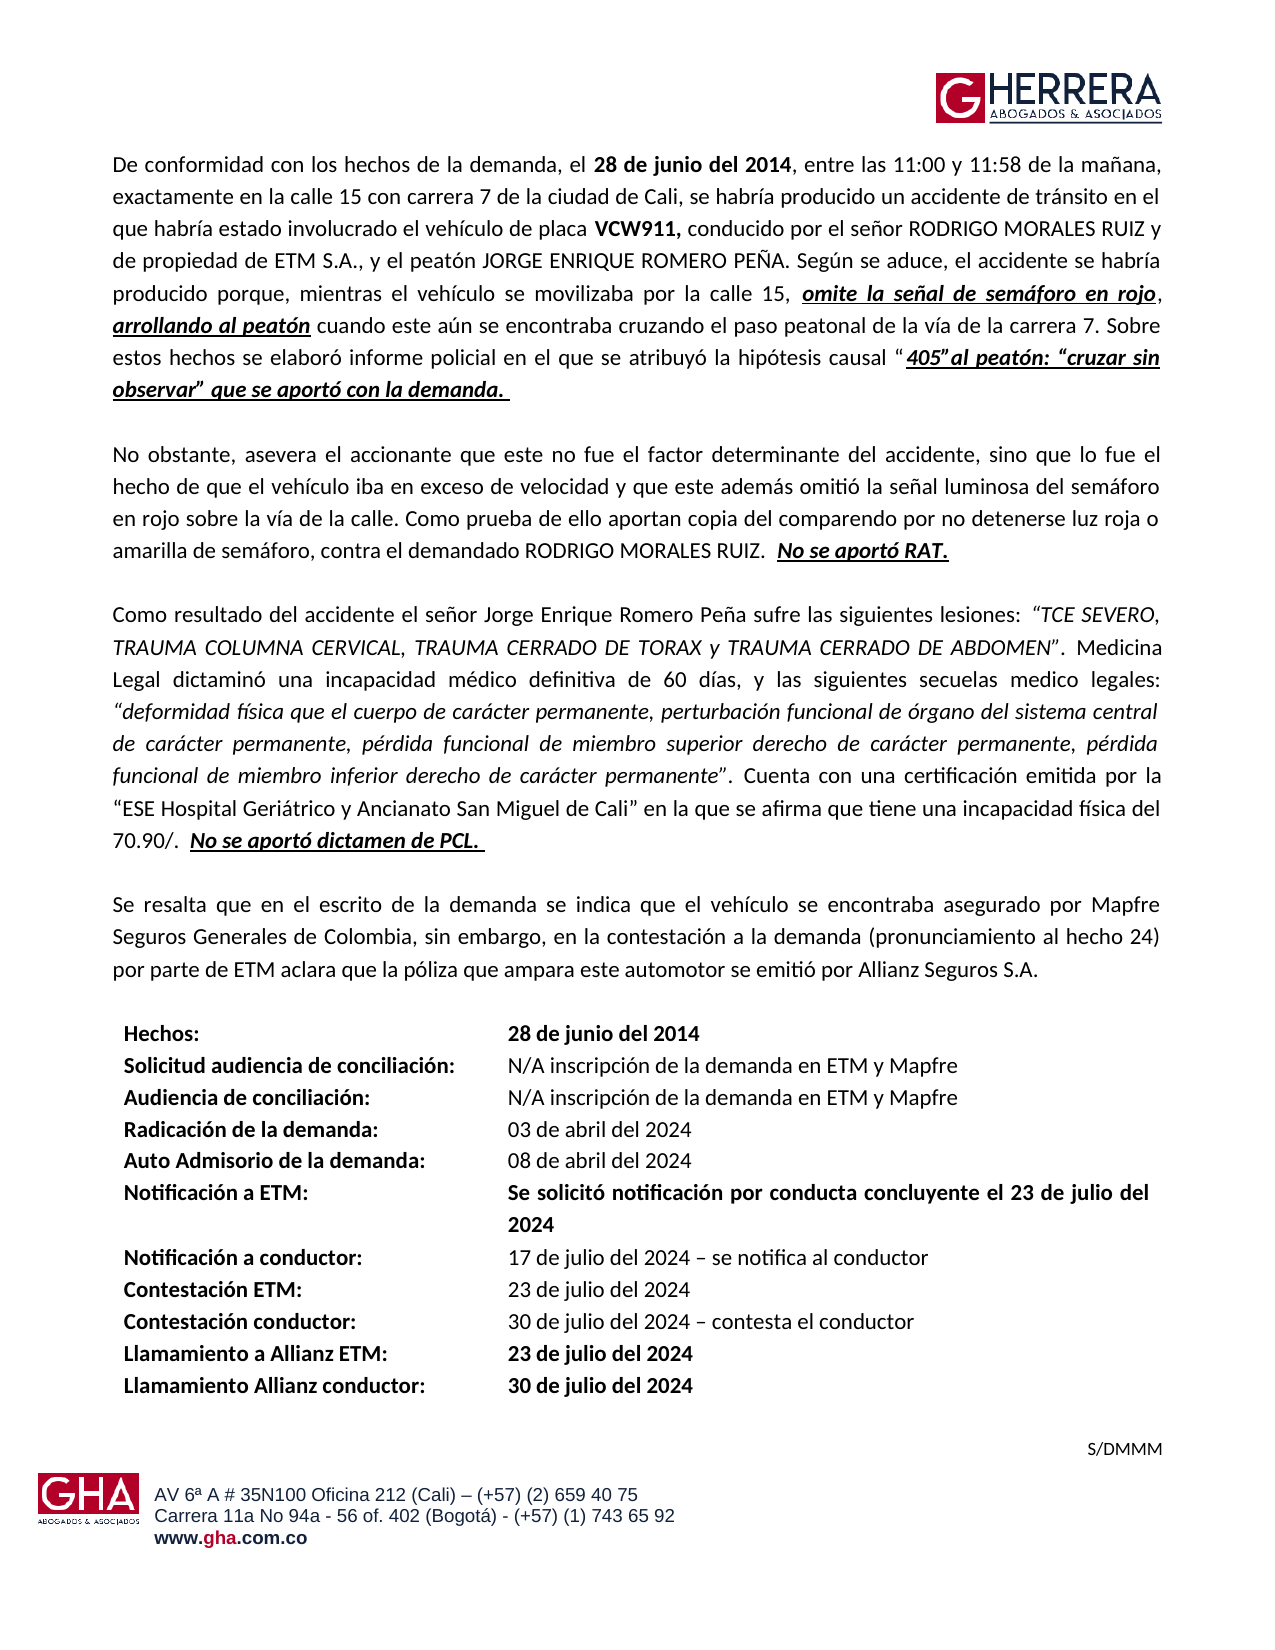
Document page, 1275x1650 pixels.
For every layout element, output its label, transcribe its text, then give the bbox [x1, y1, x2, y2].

table_cell Auto Admisorio de la demanda: [113, 1147, 496, 1178]
table_cell Audiencia de conciliación: [113, 1083, 496, 1115]
table_cell Llamamiento a Allianz ETM: Llamamiento Allianz conductor: [113, 1339, 496, 1403]
table_cell Notificación a ETM: Notificación a conductor: [113, 1179, 496, 1275]
table_cell 23 de julio del 2024 30 de julio del 2024 – contesta el conductor [496, 1275, 1161, 1339]
table_cell Radicación de la demanda: [113, 1115, 496, 1147]
table_header 28 de junio del 2014 [496, 1019, 1161, 1051]
picture [933, 71, 1163, 125]
table_cell Contestación ETM: Contestación conductor: [113, 1275, 496, 1339]
table_cell 23 de julio del 2024 30 de julio del 2024 [496, 1339, 1161, 1403]
table_header Hechos: [113, 1019, 496, 1051]
picture [35, 1470, 141, 1526]
table_cell Solicitud audiencia de conciliación: [113, 1051, 496, 1083]
table_cell 08 de abril del 2024 [496, 1147, 1161, 1178]
text Se resalta que en el escrito de la demanda se indica que el vehículo se encontraba asegurado por Mapfre Seguros Generales de Colombia, sin embargo, en la contestación a la demanda (pronunciamiento al hecho 24) por parte de ETM aclara que la póliza que ampara este automotor se emitió por Allianz Seguros S.A. [112, 890, 1162, 983]
table_cell N/A inscripción de la demanda en ETM y Mapfre [496, 1083, 1161, 1115]
text Como resultado del accidente el señor Jorge Enrique Romero Peña sufre las siguientes lesiones: “TCE SEVERO, TRAUMA COLUMNA CERVICAL, TRAUMA CERRADO DE TORAX y TRAUMA CERRADO DE ABDOMEN”. Medicina Legal dictaminó una incapacidad médico definitiva de 60 días, y las siguientes secuelas medico legales: “deformidad física que el cuerpo de carácter permanente, perturbación funcional de órgano del sistema central de carácter permanente, pérdida funcional de miembro superior derecho de carácter permanente, pérdida funcional de miembro inferior derecho de carácter permanente”. Cuenta con una certificación emitida por la “ESE Hospital Geriátrico y Ancianato San Miguel de Cali” en la que se afirma que tiene una incapacidad física del 70.90/. No se aportó dictamen de PCL. [112, 601, 1162, 854]
table_cell N/A inscripción de la demanda en ETM y Mapfre [496, 1051, 1161, 1083]
text No obstante, asevera el accionante que este no fue el factor determinante del accidente, sino que lo fue el hecho de que el vehículo iba en exceso de velocidad y que este además omitió la señal luminosa del semáforo en rojo sobre la vía de la calle. Como prueba de ello aportan copia del comparendo por no detenerse luz roja o amarilla de semáforo, contra el demandado RODRIGO MORALES RUIZ. No se aportó RAT. [112, 440, 1162, 564]
table_cell Se solicitó notificación por conducta concluyente el 23 de julio del 2024 17 de julio del 2024 – se notifica al conductor [496, 1179, 1161, 1275]
text De conformidad con los hechos de la demanda, el 28 de junio del 2014, entre las 11:00 y 11:58 de la mañana, exactamente en la calle 15 con carrera 7 de la ciudad de Cali, se habría producido un accidente de tránsito en el que habría estado involucrado el vehículo de placa VCW911, conducido por el señor RODRIGO MORALES RUIZ y de propiedad de ETM S.A., y el peatón JORGE ENRIQUE ROMERO PEÑA. Según se aduce, el accidente se habría producido porque, mientras el vehículo se movilizaba por la calle 15, omite la señal de semáforo en rojo, arrollando al peatón cuando este aún se encontraba cruzando el paso peatonal de la vía de la carrera 7. Sobre estos hechos se elaboró informe policial en el que se atribuyó la hipótesis causal “405”al peatón: “cruzar sin observar” que se aportó con la demanda. [112, 150, 1162, 403]
table_cell 03 de abril del 2024 [496, 1115, 1161, 1147]
